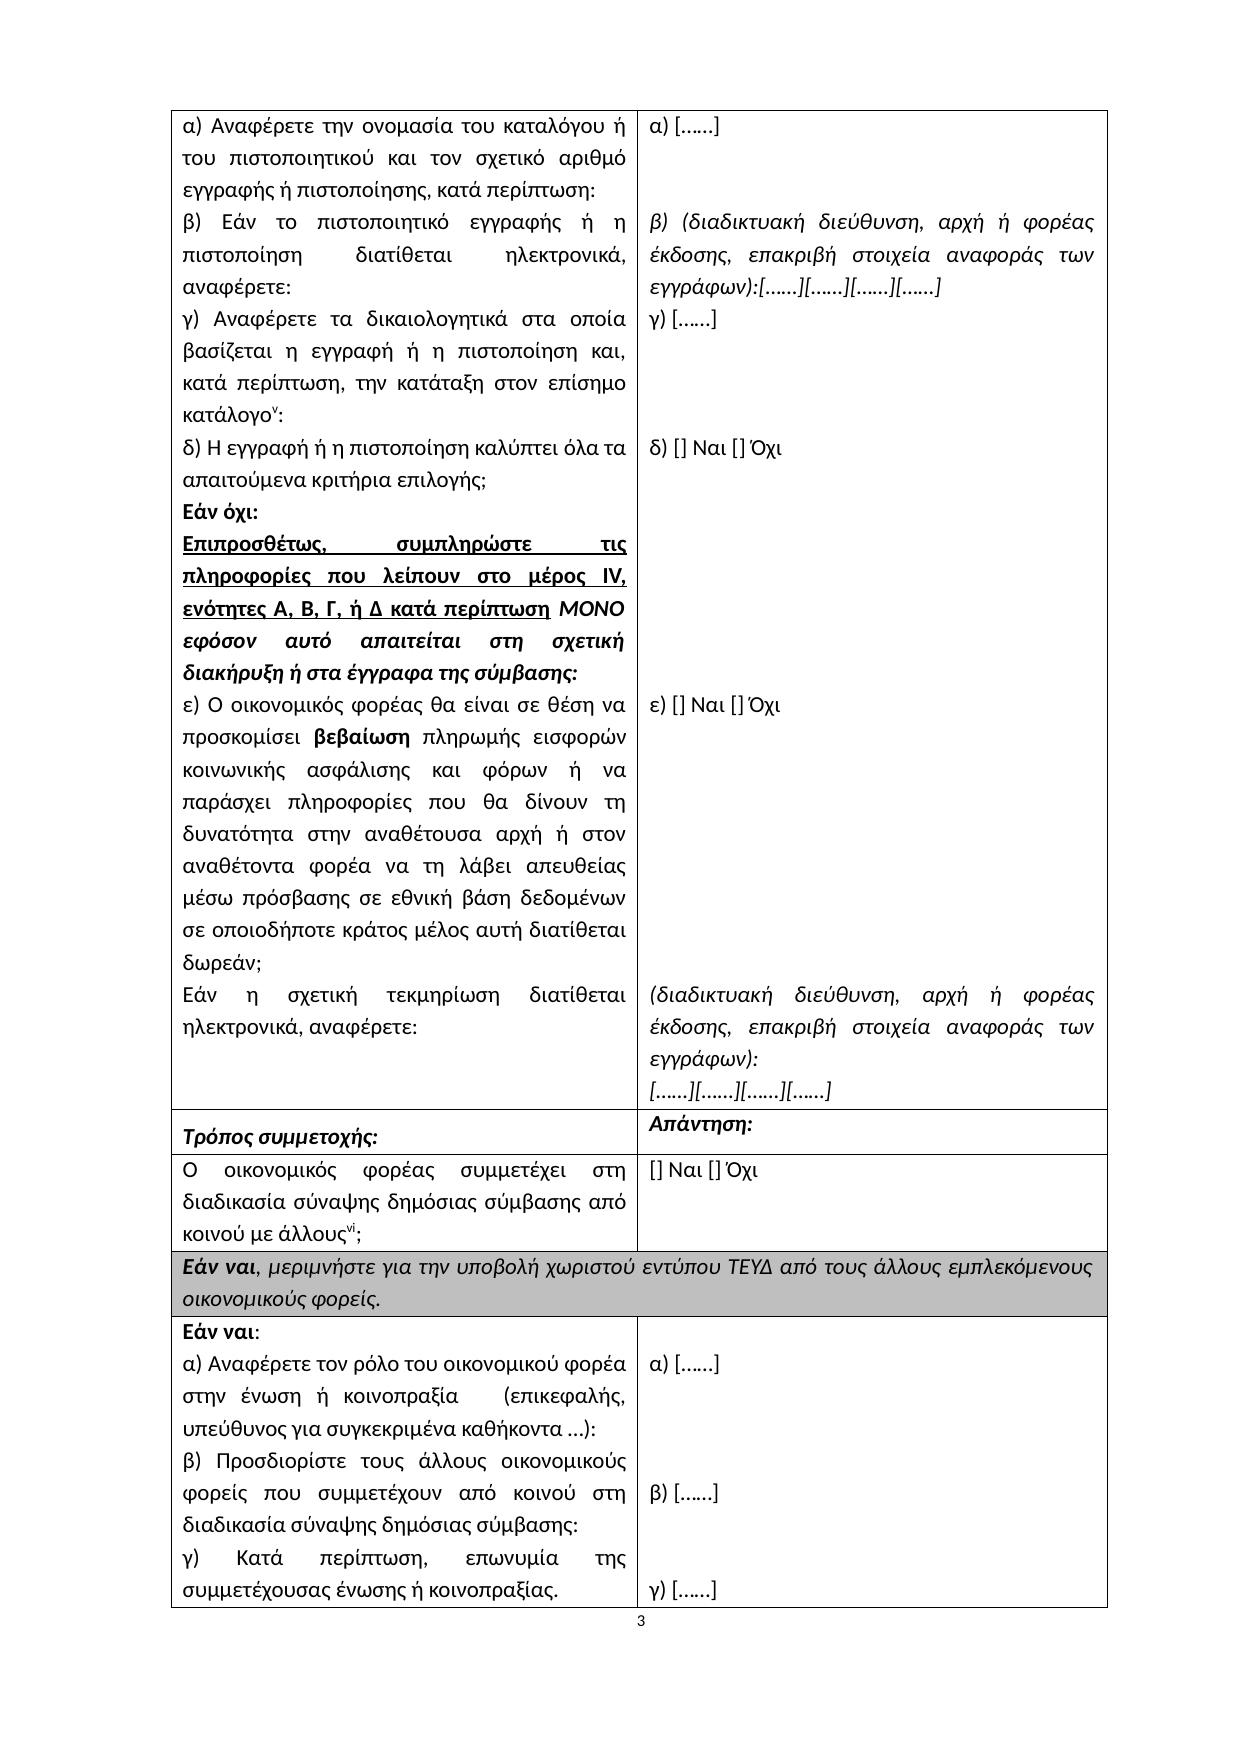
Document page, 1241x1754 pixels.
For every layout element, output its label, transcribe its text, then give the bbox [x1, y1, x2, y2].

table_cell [172, 111, 637, 1108]
table_cell Ο οικονομικός φορέας συμμετέχει στη διαδικασία σύναψης δημόσιας σύμβασης από κοινού με άλλους; [172, 1155, 637, 1251]
table_cell Απάντηση: [638, 1110, 1107, 1154]
table_cell Εάν ναι: α) Αναφέρετε τον ρόλο του οικονομικού φορέα στην ένωση ή κοινοπραξία (επικεφαλής, υπεύθυνος για συγκεκριμένα καθήκοντα …): β) Προσδιορίστε τους άλλους οικονομικούς φορείς που συμμετέχουν από κοινού στη διαδικασία σύναψης δημόσιας σύμβασης: γ) Κατά περίπτωση, επωνυμία της συμμετέχουσας ένωσης ή κοινοπραξίας. [172, 1317, 637, 1607]
table_cell [] Ναι [] Όχι [638, 1155, 1107, 1251]
table_cell α) [……] β) [……] γ) [……] [638, 1317, 1107, 1607]
table_cell Τρόπος συμμετοχής: [172, 1110, 637, 1154]
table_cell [638, 111, 1107, 1108]
table_cell Εάν ναι, μεριμνήστε για την υποβολή χωριστού εντύπου ΤΕΥΔ από τους άλλους εμπλεκόμενους οικονομικούς φορείς. [172, 1252, 1107, 1316]
